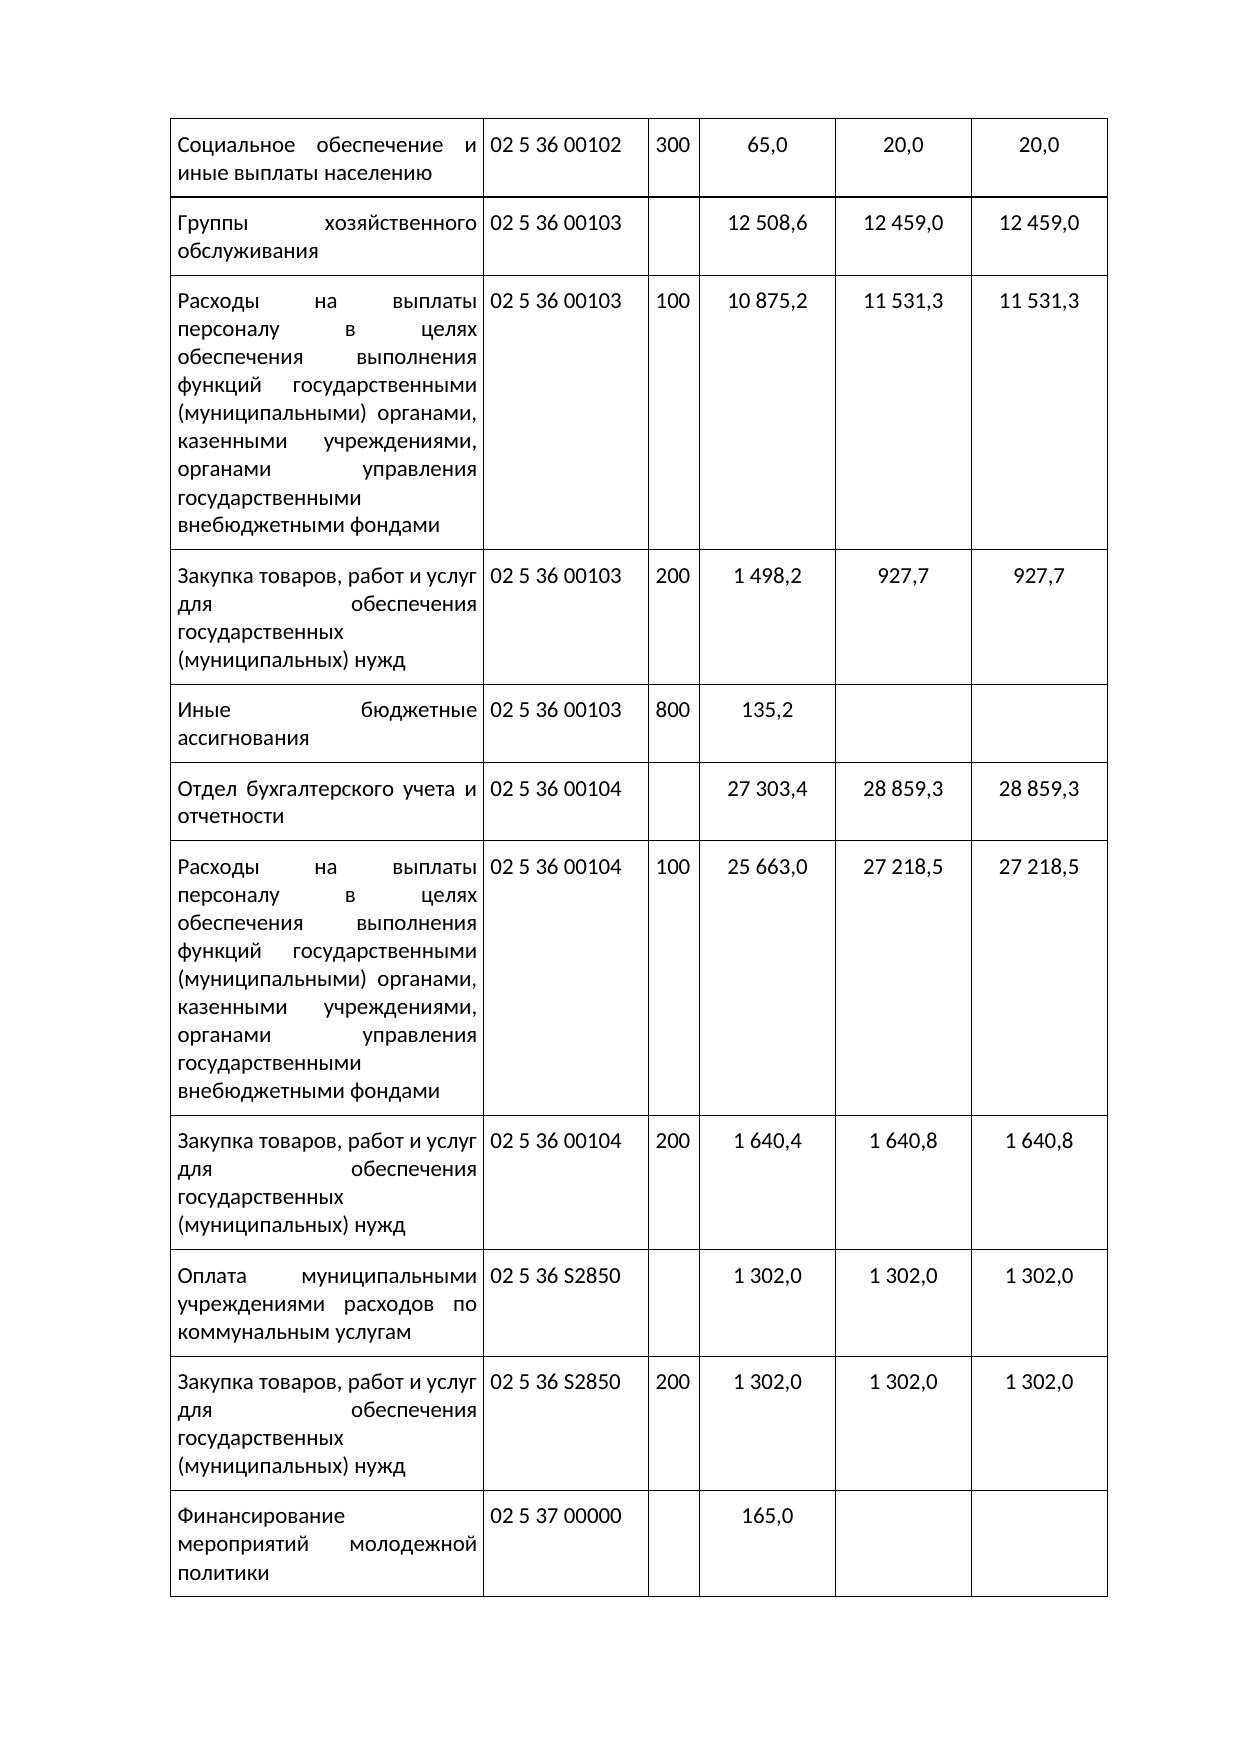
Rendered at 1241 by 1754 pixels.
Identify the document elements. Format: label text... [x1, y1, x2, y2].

table_cell [649, 198, 699, 275]
table_cell 1 302,0 [700, 1250, 835, 1356]
table_cell 927,7 [836, 550, 971, 684]
table_cell 02 5 36 00104 [484, 763, 648, 840]
table_cell 65,0 [700, 119, 835, 196]
table_cell [649, 1250, 699, 1356]
table_cell 135,2 [700, 685, 835, 762]
table_cell 25 663,0 [700, 841, 835, 1115]
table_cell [171, 276, 483, 549]
table_cell [649, 763, 699, 840]
table_cell 27 218,5 [972, 841, 1107, 1115]
table_cell [836, 1491, 971, 1596]
table_cell 200 [649, 1116, 699, 1249]
table_cell [972, 685, 1107, 762]
table_cell 02 5 36 00104 [484, 841, 648, 1115]
table_cell 12 459,0 [972, 198, 1107, 275]
table_cell 02 5 36 S2850 [484, 1357, 648, 1490]
table_cell 800 [649, 685, 699, 762]
table_cell [972, 1491, 1107, 1596]
table_cell 1 640,8 [972, 1116, 1107, 1249]
table_cell Группы хозяйственного обслуживания [171, 198, 483, 275]
table_cell 200 [649, 550, 699, 684]
table_cell 100 [649, 276, 699, 549]
table_cell Закупка товаров, работ и услуг для обеспечения государственных (муниципальных) нужд [171, 550, 483, 684]
table_cell 28 859,3 [836, 763, 971, 840]
table_cell 02 5 36 00103 [484, 198, 648, 275]
table_cell Оплата муниципальными учреждениями расходов по коммунальным услугам [171, 1250, 483, 1356]
table_cell Иные бюджетные ассигнования [171, 685, 483, 762]
table_cell 11 531,3 [972, 276, 1107, 549]
table_cell 1 302,0 [836, 1250, 971, 1356]
table_cell 1 302,0 [836, 1357, 971, 1490]
table_cell Финансирование мероприятий молодежной политики [171, 1491, 483, 1596]
table_cell 20,0 [836, 119, 971, 196]
table_cell 1 498,2 [700, 550, 835, 684]
table_cell [649, 1491, 699, 1596]
table_cell 28 859,3 [972, 763, 1107, 840]
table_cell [171, 1357, 483, 1490]
table_cell 02 5 36 00103 [484, 276, 648, 549]
table_cell 12 459,0 [836, 198, 971, 275]
table_cell 1 302,0 [972, 1250, 1107, 1356]
table_cell 1 640,8 [836, 1116, 971, 1249]
table_cell 1 640,4 [700, 1116, 835, 1249]
table_cell Закупка товаров, работ и услуг для обеспечения государственных (муниципальных) нужд [171, 1116, 483, 1249]
table_cell 12 508,6 [700, 198, 835, 275]
table_cell 927,7 [972, 550, 1107, 684]
table_cell Социальное обеспечение и иные выплаты населению [171, 119, 483, 196]
table_cell 165,0 [700, 1491, 835, 1596]
table_cell 02 5 36 00103 [484, 550, 648, 684]
table_cell 11 531,3 [836, 276, 971, 549]
table_cell 02 5 36 00104 [484, 1116, 648, 1249]
table_cell 02 5 36 00103 [484, 685, 648, 762]
table_cell 1 302,0 [972, 1357, 1107, 1490]
table_cell 02 5 37 00000 [484, 1491, 648, 1596]
table_cell 10 875,2 [700, 276, 835, 549]
table_cell 300 [649, 119, 699, 196]
table_cell 20,0 [972, 119, 1107, 196]
table_cell 200 [649, 1357, 699, 1490]
table_cell 100 [649, 841, 699, 1115]
table_cell Отдел бухгалтерского учета и отчетности [171, 763, 483, 840]
table_cell 02 5 36 00102 [484, 119, 648, 196]
table_cell 27 218,5 [836, 841, 971, 1115]
table_cell 02 5 36 S2850 [484, 1250, 648, 1356]
table_cell 27 303,4 [700, 763, 835, 840]
table_cell [836, 685, 971, 762]
table_cell 1 302,0 [700, 1357, 835, 1490]
